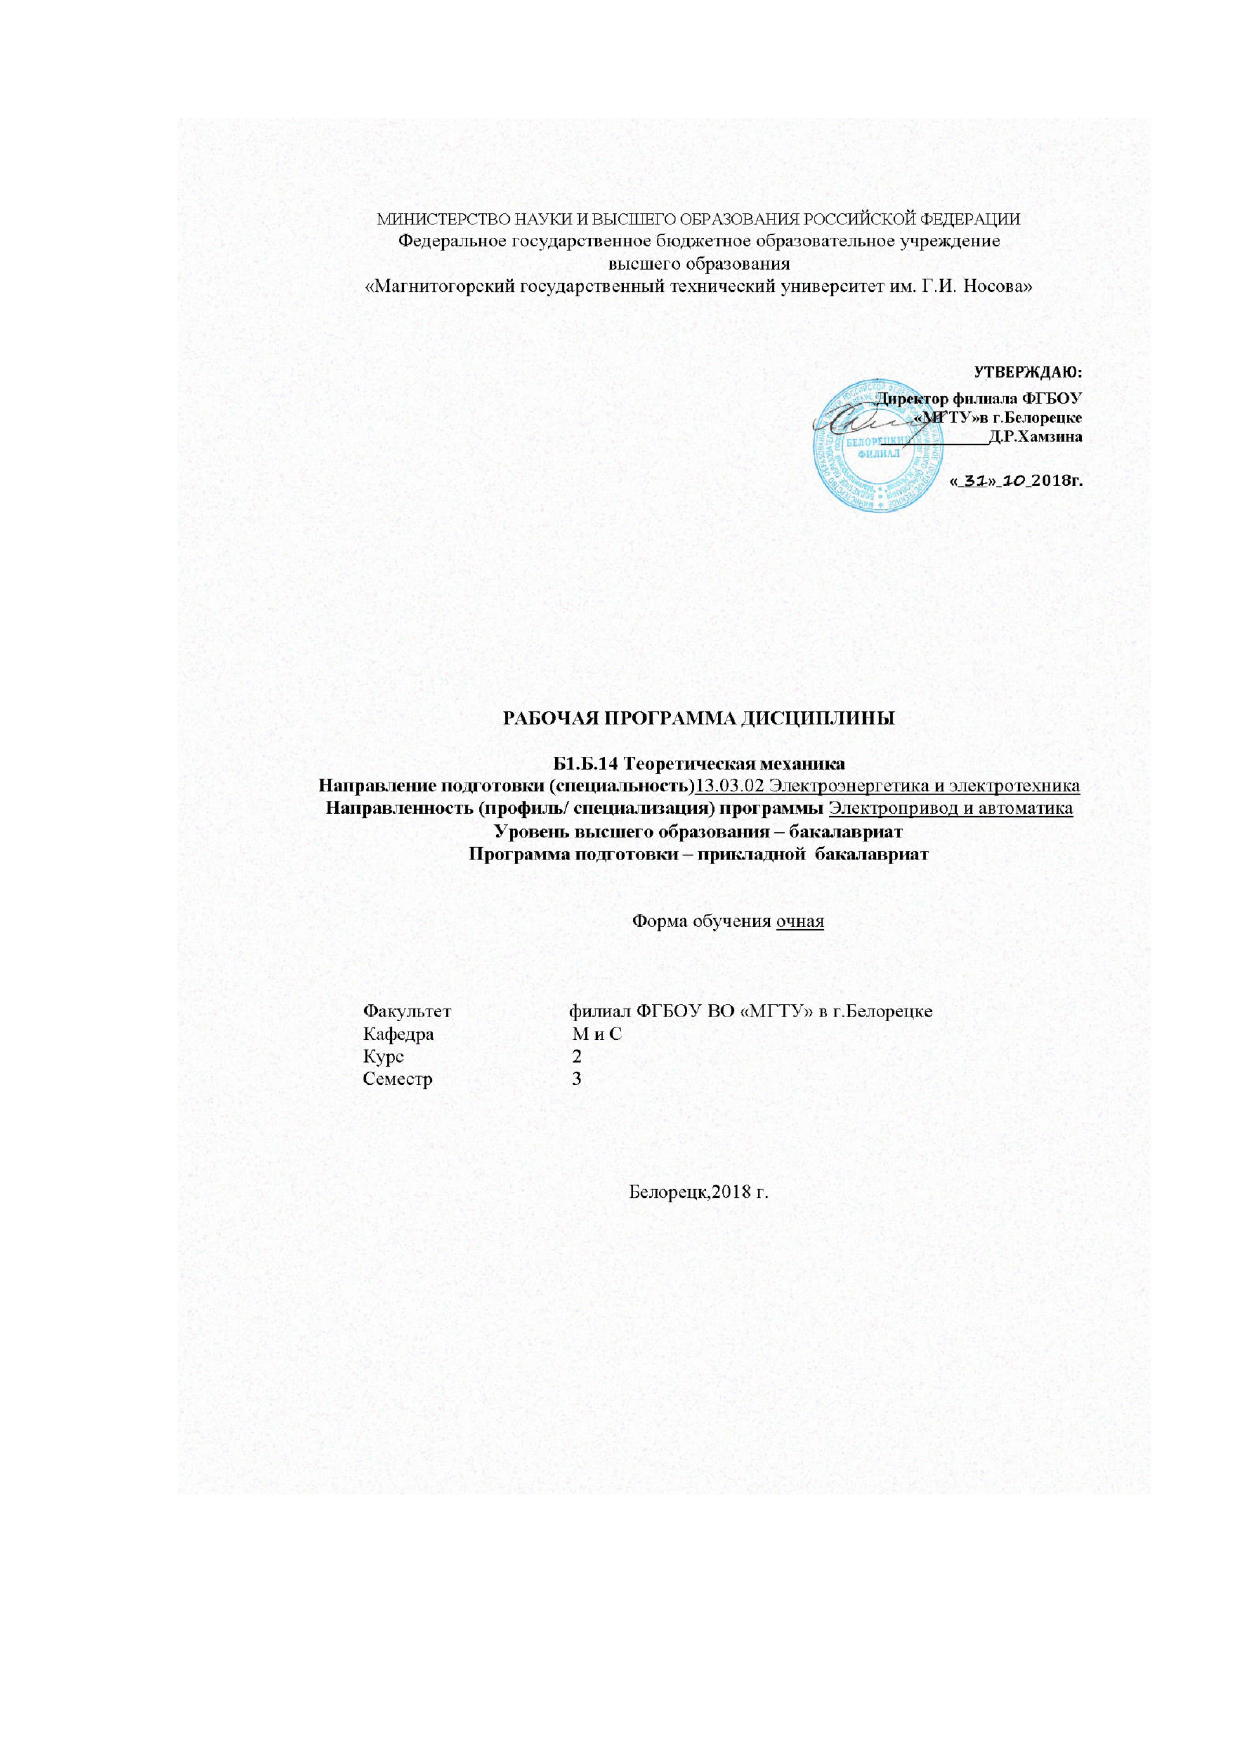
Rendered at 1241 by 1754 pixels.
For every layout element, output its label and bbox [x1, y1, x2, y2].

picture [177, 118, 1152, 1495]
